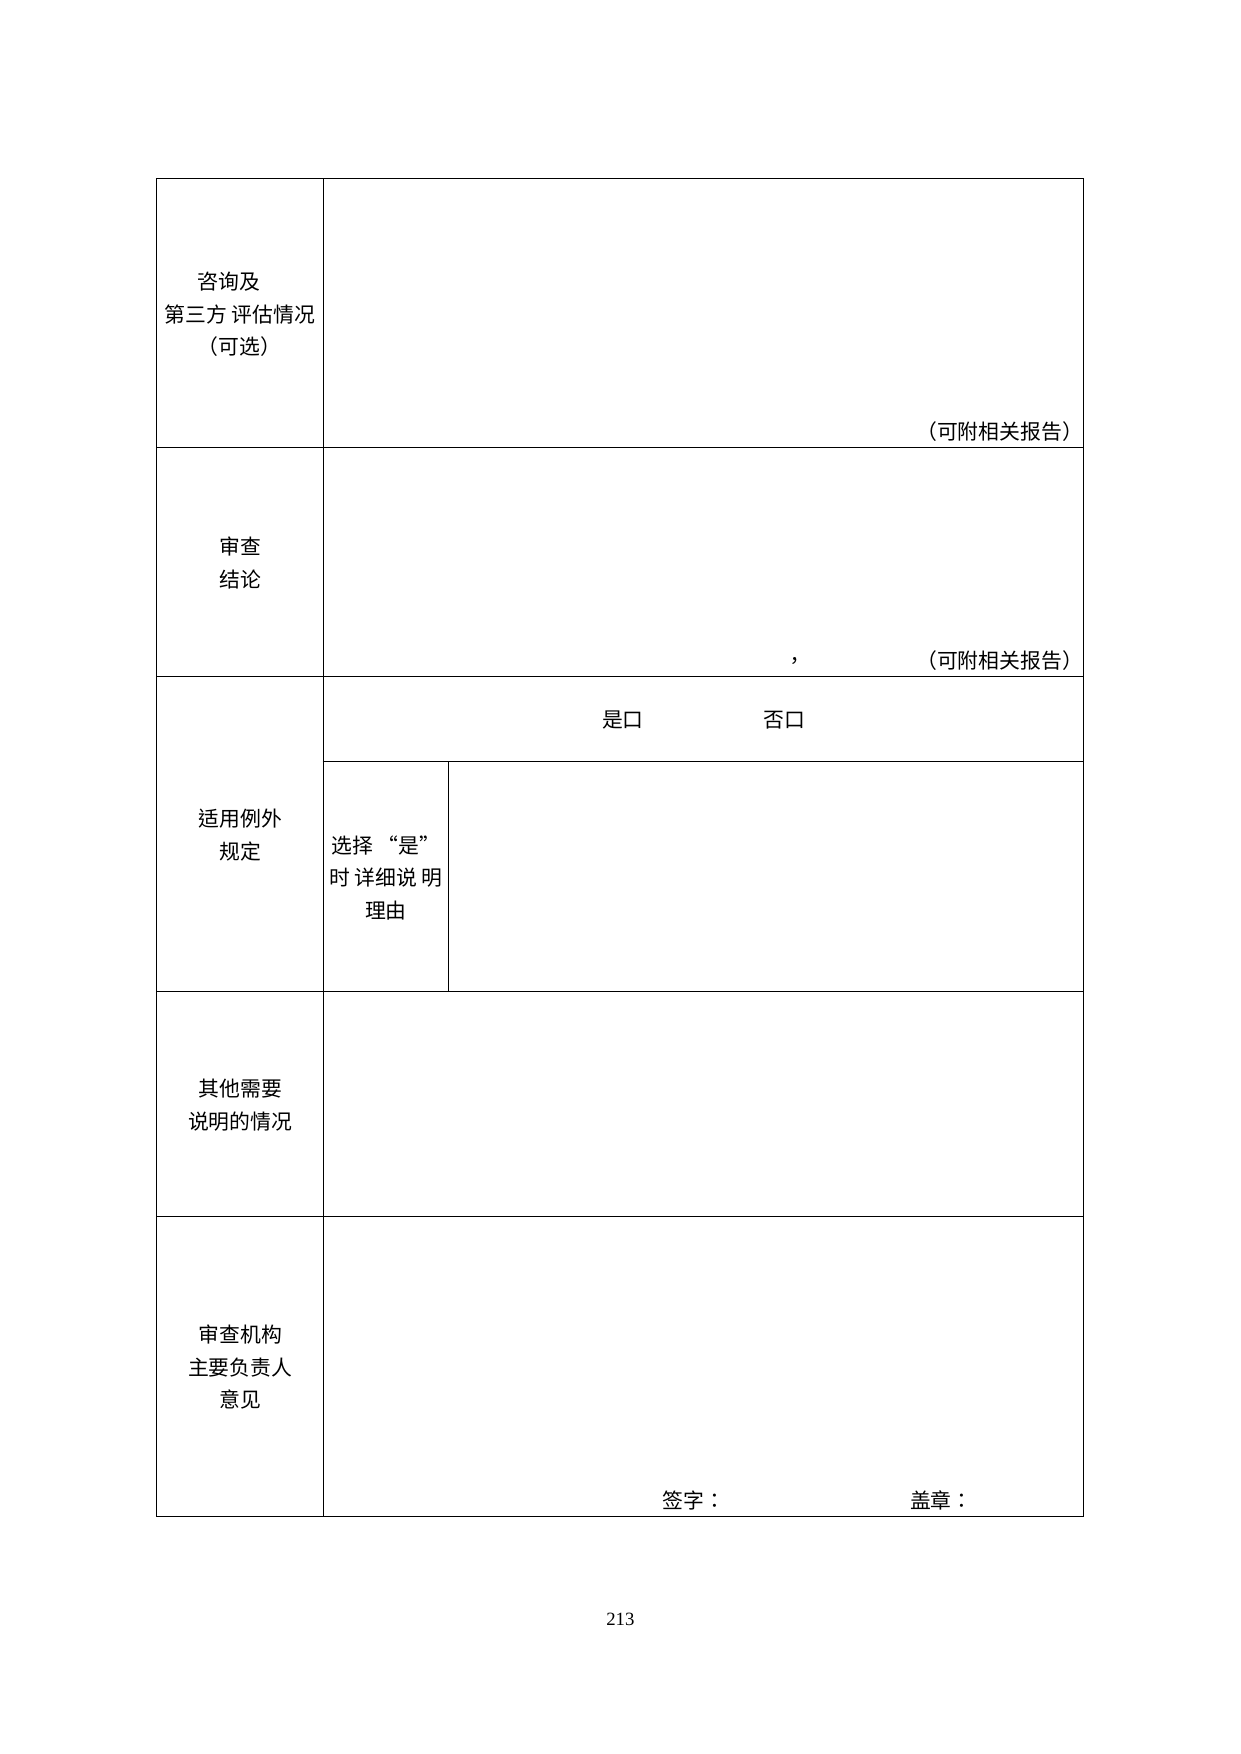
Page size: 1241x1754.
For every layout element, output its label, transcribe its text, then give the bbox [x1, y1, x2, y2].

table_cell ， （可附相关报告） [324, 448, 1083, 676]
table_cell [324, 992, 1083, 1216]
table_cell [449, 762, 1083, 991]
table_cell 其他需要 说明的情况 [157, 992, 323, 1216]
table_cell 选择 “是”时 详细说 明理由 [324, 762, 448, 991]
table_header （可附相关报告） [324, 179, 1083, 447]
table_cell 签字： 盖章： [324, 1217, 1083, 1516]
table_cell 审查 结论 [157, 448, 323, 676]
table_header 咨询及 第三方 评估情况 （可选） [157, 179, 323, 447]
table_cell 审查机构 主要负责人 意见 [157, 1217, 323, 1516]
table_cell 适用例外 规定 [157, 677, 323, 991]
table_cell 是口 否口 [324, 677, 1083, 761]
